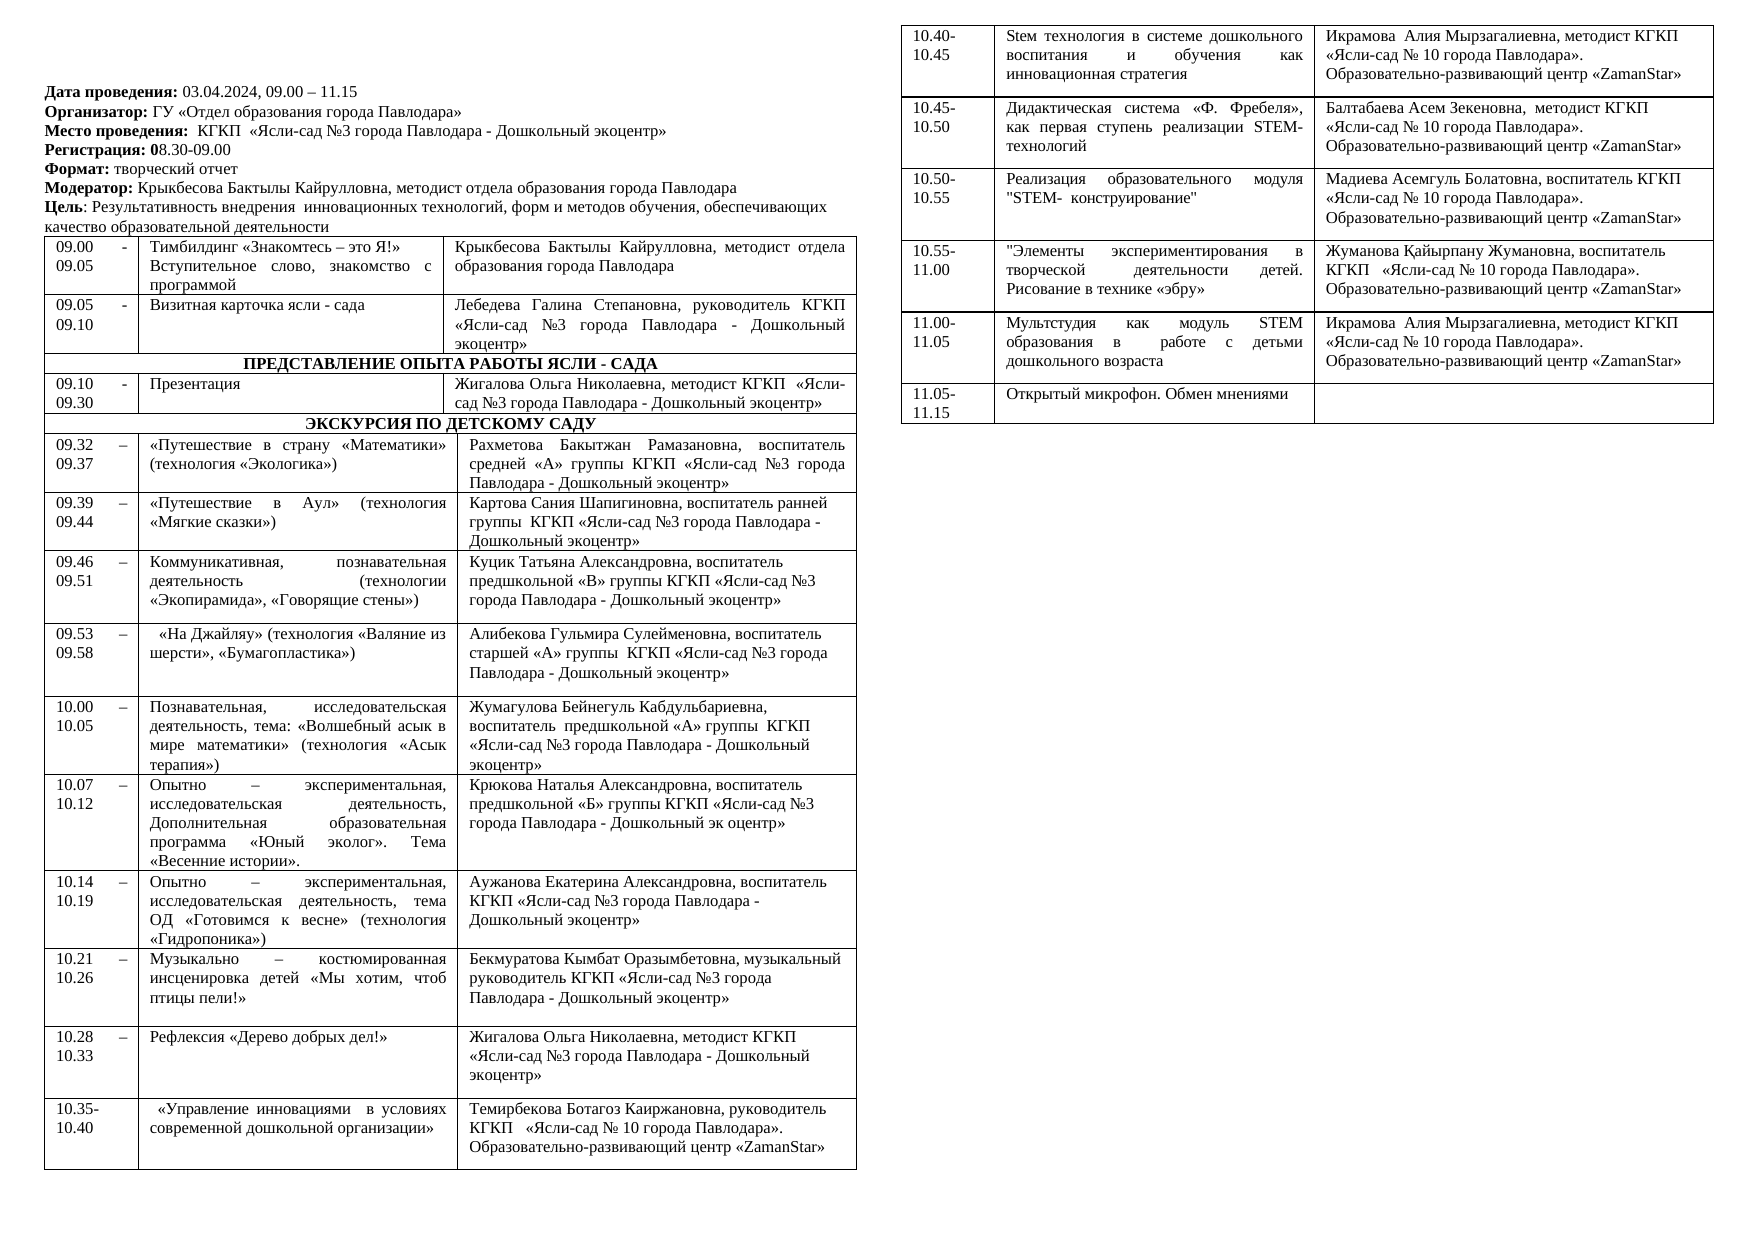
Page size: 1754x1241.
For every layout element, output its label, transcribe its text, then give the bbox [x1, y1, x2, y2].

table_cell 10.00 – 10.05 [45, 697, 138, 773]
table_cell ЭКСКУРСИЯ ПО ДЕТСКОМУ САДУ [45, 414, 856, 433]
table_cell Мультстудия как модуль STEM образования в работе с детьми дошкольного возраста [995, 313, 1314, 383]
table_cell Лебедева Галина Степановна, руководитель КГКП «Ясли-сад №3 города Павлодара - Дошкольный экоцентр» [444, 295, 856, 353]
table_cell Музыкально – костюмированная инсценировка детей «Мы хотим, чтоб птицы пели!» [139, 949, 457, 1026]
table_cell «Путешествие в Аул» (технология «Мягкие сказки») [139, 493, 457, 550]
table_cell Открытый микрофон. Обмен мнениями [995, 384, 1314, 422]
table_cell Мадиева Асемгуль Болатовна, воспитатель КГКП «Ясли-сад № 10 города Павлодара». Образовательно-развивающий центр «ZamanStar» [1315, 169, 1713, 240]
table_cell 11.05-11.15 [902, 384, 994, 422]
table_cell Икрамова Алия Мырзагалиевна, методист КГКП «Ясли-сад № 10 города Павлодара». Образовательно-развивающий центр «ZamanStar» [1315, 26, 1713, 96]
table_cell Жумагулова Бейнегуль Кабдульбариевна, воспитатель предшкольной «А» группы КГКП «Ясли-сад №3 города Павлодара - Дошкольный экоцентр» [458, 697, 856, 773]
table_cell Дидактическая система «Ф. Фребеля», как первая ступень реализации STEM-технологий [995, 98, 1314, 168]
table_cell 10.40-10.45 [902, 26, 994, 96]
table_cell 09.05 - 09.10 [45, 295, 138, 353]
table_cell 10.21 – 10.26 [45, 949, 138, 1026]
table_cell 10.28 – 10.33 [45, 1027, 138, 1097]
table_cell 10.35-10.40 [45, 1099, 138, 1169]
table_cell 10.45-10.50 [902, 98, 994, 168]
table_cell 09.39 – 09.44 [45, 493, 138, 550]
table_cell 09.32 – 09.37 [45, 434, 138, 492]
table_cell Коммуникативная, познавательная деятельность (технологии «Экопирамида», «Говорящие стены») [139, 551, 457, 623]
table_cell «Управление инновациями в условиях современной дошкольной организации» [139, 1099, 457, 1169]
table_cell Визитная карточка ясли - сада [139, 295, 443, 353]
table_cell Опытно – экспериментальная, исследовательская деятельность, Дополнительная образовательная программа «Юный эколог». Тема «Весенние истории». [139, 775, 457, 870]
table_cell Алибекова Гульмира Сулейменовна, воспитатель старшей «А» группы КГКП «Ясли-сад №3 города Павлодара - Дошкольный экоцентр» [458, 624, 856, 696]
table_cell «Путешествие в страну «Математики» (технология «Экологика») [139, 434, 457, 492]
table_cell Картова Сания Шапигиновна, воспитатель ранней группы КГКП «Ясли-сад №3 города Павлодара - Дошкольный экоцентр» [458, 493, 856, 550]
text Формат: творческий отчет [44, 159, 842, 178]
table_cell "Элементы экспериментирования в творческой деятельности детей. Рисование в технике «эбру» [995, 241, 1314, 311]
table_cell Темирбекова Ботагоз Каиржановна, руководитель КГКП «Ясли-сад № 10 города Павлодара». Образовательно-развивающий центр «ZamanStar» [458, 1099, 856, 1169]
table_cell 09.53 – 09.58 [45, 624, 138, 696]
text Модератор: Крыкбесова Бактылы Кайрулловна, методист отдела образования города Павлодара [44, 178, 842, 197]
text Цель: Результативность внедрения инновационных технологий, форм и методов обучения, обеспечивающих качество образовательной деятельности [44, 197, 842, 236]
table_cell Бекмуратова Кымбат Оразымбетовна, музыкальный руководитель КГКП «Ясли-сад №3 города Павлодара - Дошкольный экоцентр» [458, 949, 856, 1026]
table_cell ПРЕДСТАВЛЕНИЕ ОПЫТА РАБОТЫ ЯСЛИ - САДА [45, 354, 856, 373]
table_cell «На Джайляу» (технология «Валяние из шерсти», «Бумагопластика») [139, 624, 457, 696]
table_header 09.00 - 09.05 [45, 237, 138, 294]
table_cell Икрамова Алия Мырзагалиевна, методист КГКП «Ясли-сад № 10 города Павлодара». Образовательно-развивающий центр «ZamanStar» [1315, 313, 1713, 383]
table_header Тимбилдинг «Знакомтесь – это Я!» Вступительное слово, знакомство с программой [139, 237, 443, 294]
table_cell 10.14 – 10.19 [45, 871, 138, 948]
table_header Крыкбесова Бактылы Кайрулловна, методист отдела образования города Павлодара [444, 237, 856, 294]
table_cell Steм технология в системе дошкольного воспитания и обучения как инновационная стратегия [995, 26, 1314, 96]
table_cell Балтабаева Асем Зекеновна, методист КГКП «Ясли-сад № 10 города Павлодара». Образовательно-развивающий центр «ZamanStar» [1315, 98, 1713, 168]
table_cell 11.00-11.05 [902, 313, 994, 383]
table_cell Опытно – экспериментальная, исследовательская деятельность, тема ОД «Готовимся к весне» (технология «Гидропоника») [139, 871, 457, 948]
text Место проведения: КГКП «Ясли-сад №3 города Павлодара - Дошкольный экоцентр» [44, 121, 842, 140]
table_cell Жигалова Ольга Николаевна, методист КГКП «Ясли-сад №3 города Павлодара - Дошкольный экоцентр» [444, 374, 856, 413]
table_cell Реализация образовательного модуля "STEM- конструирование" [995, 169, 1314, 240]
table_cell Рефлексия «Дерево добрых дел!» [139, 1027, 457, 1097]
text Регистрация: 08.30-09.00 [44, 140, 842, 159]
table_cell Рахметова Бакытжан Рамазановна, воспитатель средней «А» группы КГКП «Ясли-сад №3 города Павлодара - Дошкольный экоцентр» [458, 434, 856, 492]
table_cell Жигалова Ольга Николаевна, методист КГКП «Ясли-сад №3 города Павлодара - Дошкольный экоцентр» [458, 1027, 856, 1097]
table_cell Жуманова Қайырпану Жумановна, воспитатель КГКП «Ясли-сад № 10 города Павлодара». Образовательно-развивающий центр «ZamanStar» [1315, 241, 1713, 311]
table_cell [1315, 384, 1713, 422]
table_cell Аужанова Екатерина Александровна, воспитатель КГКП «Ясли-сад №3 города Павлодара - Дошкольный экоцентр» [458, 871, 856, 948]
table_cell Куцик Татьяна Александровна, воспитатель предшкольной «В» группы КГКП «Ясли-сад №3 города Павлодара - Дошкольный экоцентр» [458, 551, 856, 623]
table_cell Крюкова Наталья Александровна, воспитатель предшкольной «Б» группы КГКП «Ясли-сад №3 города Павлодара - Дошкольный эк оцентр» [458, 775, 856, 870]
table_cell Презентация [139, 374, 443, 413]
text Организатор: ГУ «Отдел образования города Павлодара» [44, 101, 842, 121]
table_cell Познавательная, исследовательская деятельность, тема: «Волшебный асык в мире математики» (технология «Асык терапия») [139, 697, 457, 773]
table_cell 09.10 -09.30 [45, 374, 138, 413]
table_cell 10.07 – 10.12 [45, 775, 138, 870]
table_cell 10.50-10.55 [902, 169, 994, 240]
table_cell 10.55-11.00 [902, 241, 994, 311]
text Дата проведения: 03.04.2024, 09.00 – 11.15 [44, 82, 842, 101]
table_cell 09.46 – 09.51 [45, 551, 138, 623]
